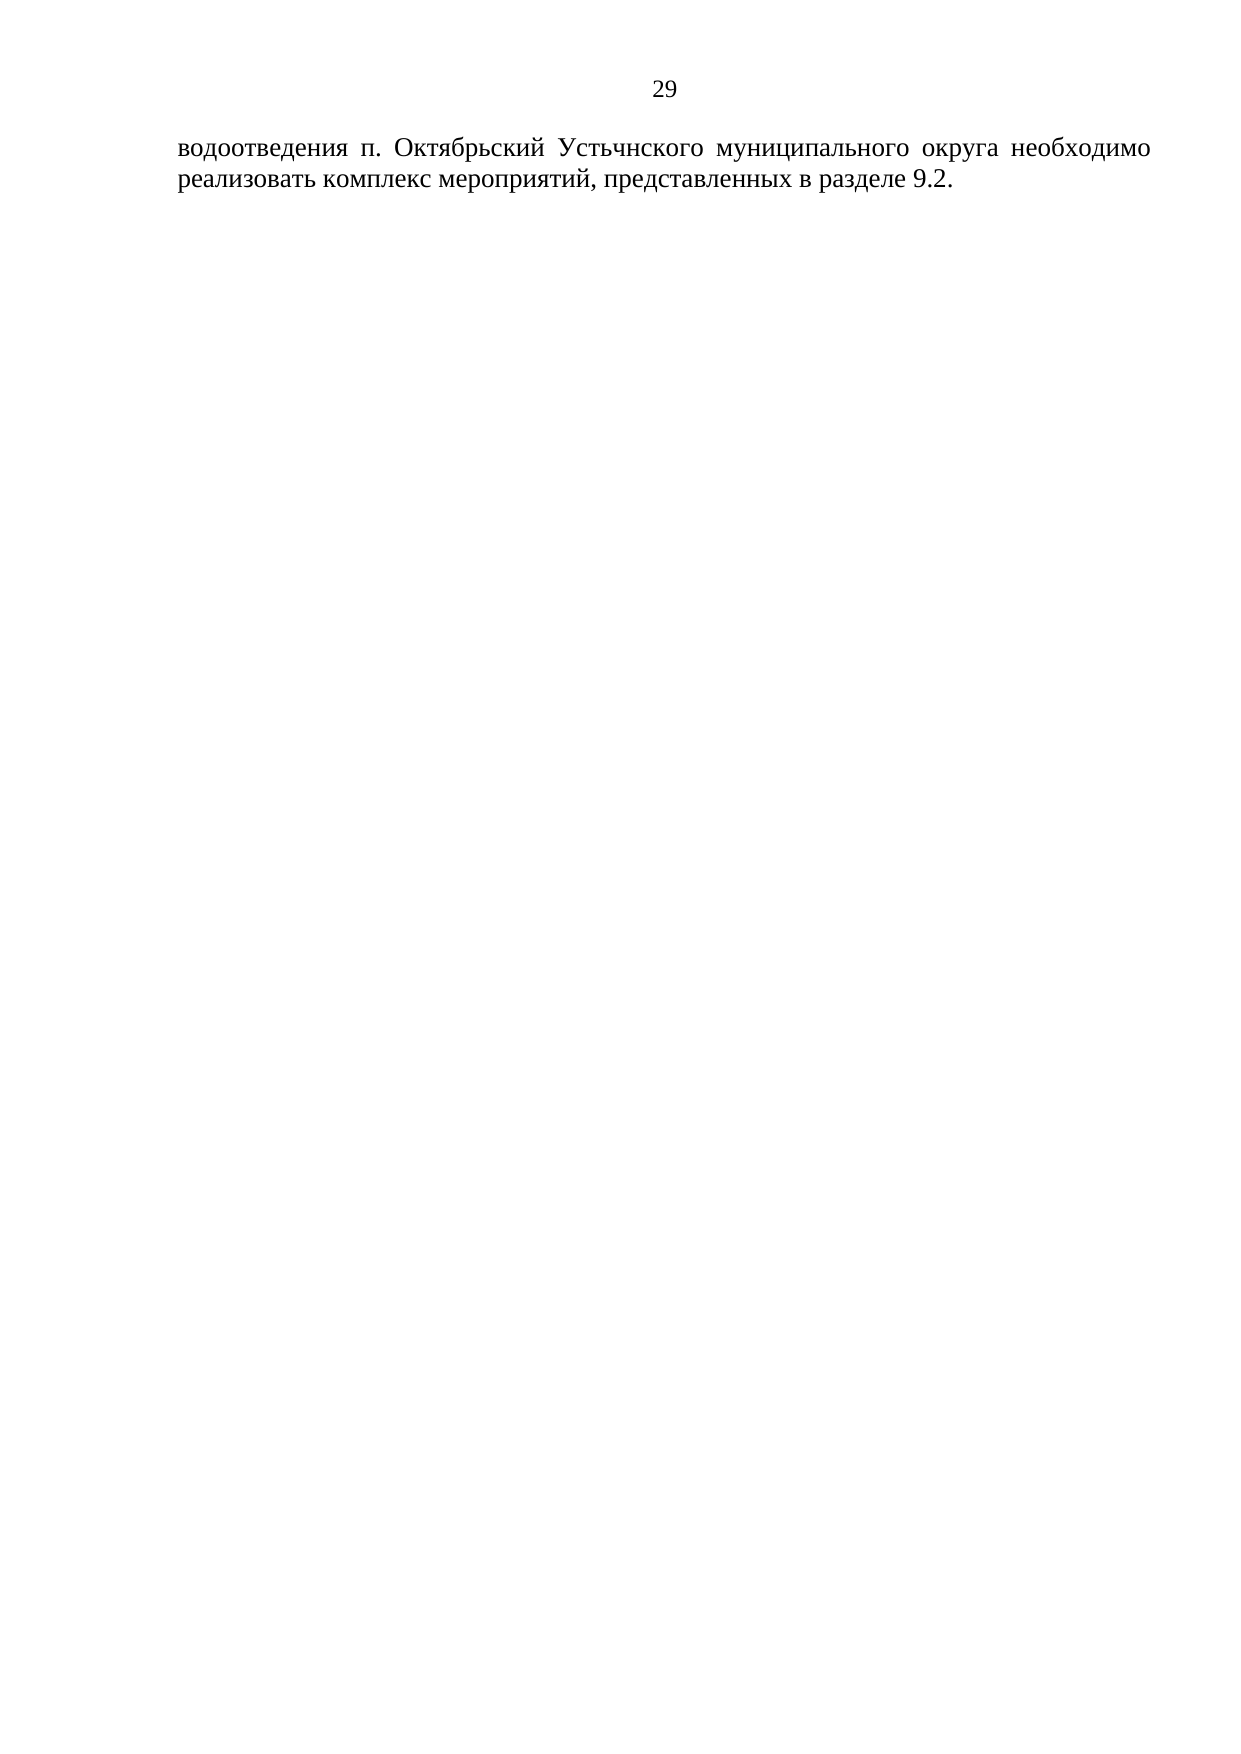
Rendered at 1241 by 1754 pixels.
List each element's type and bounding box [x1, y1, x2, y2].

text [177, 131, 1152, 193]
